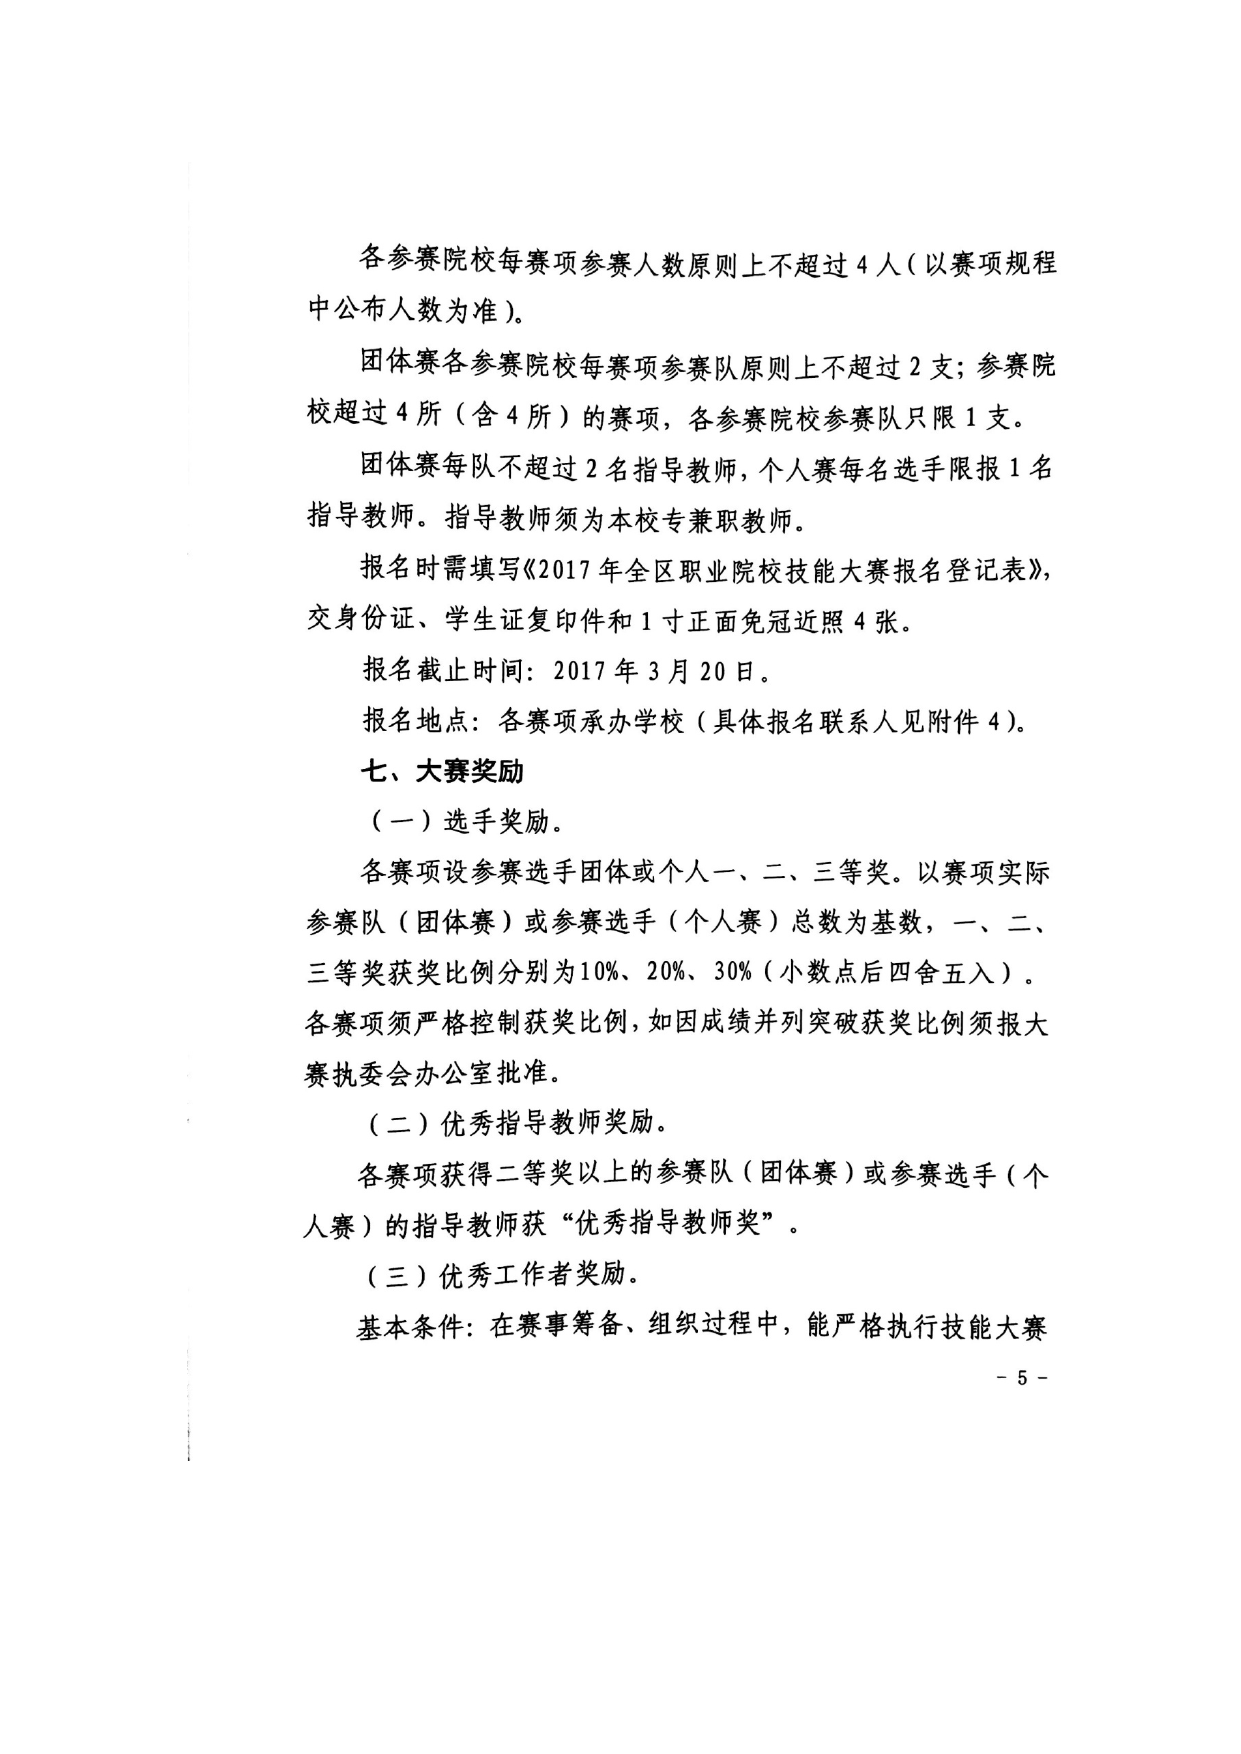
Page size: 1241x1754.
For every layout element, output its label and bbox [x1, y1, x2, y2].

picture [187, 162, 1162, 1461]
